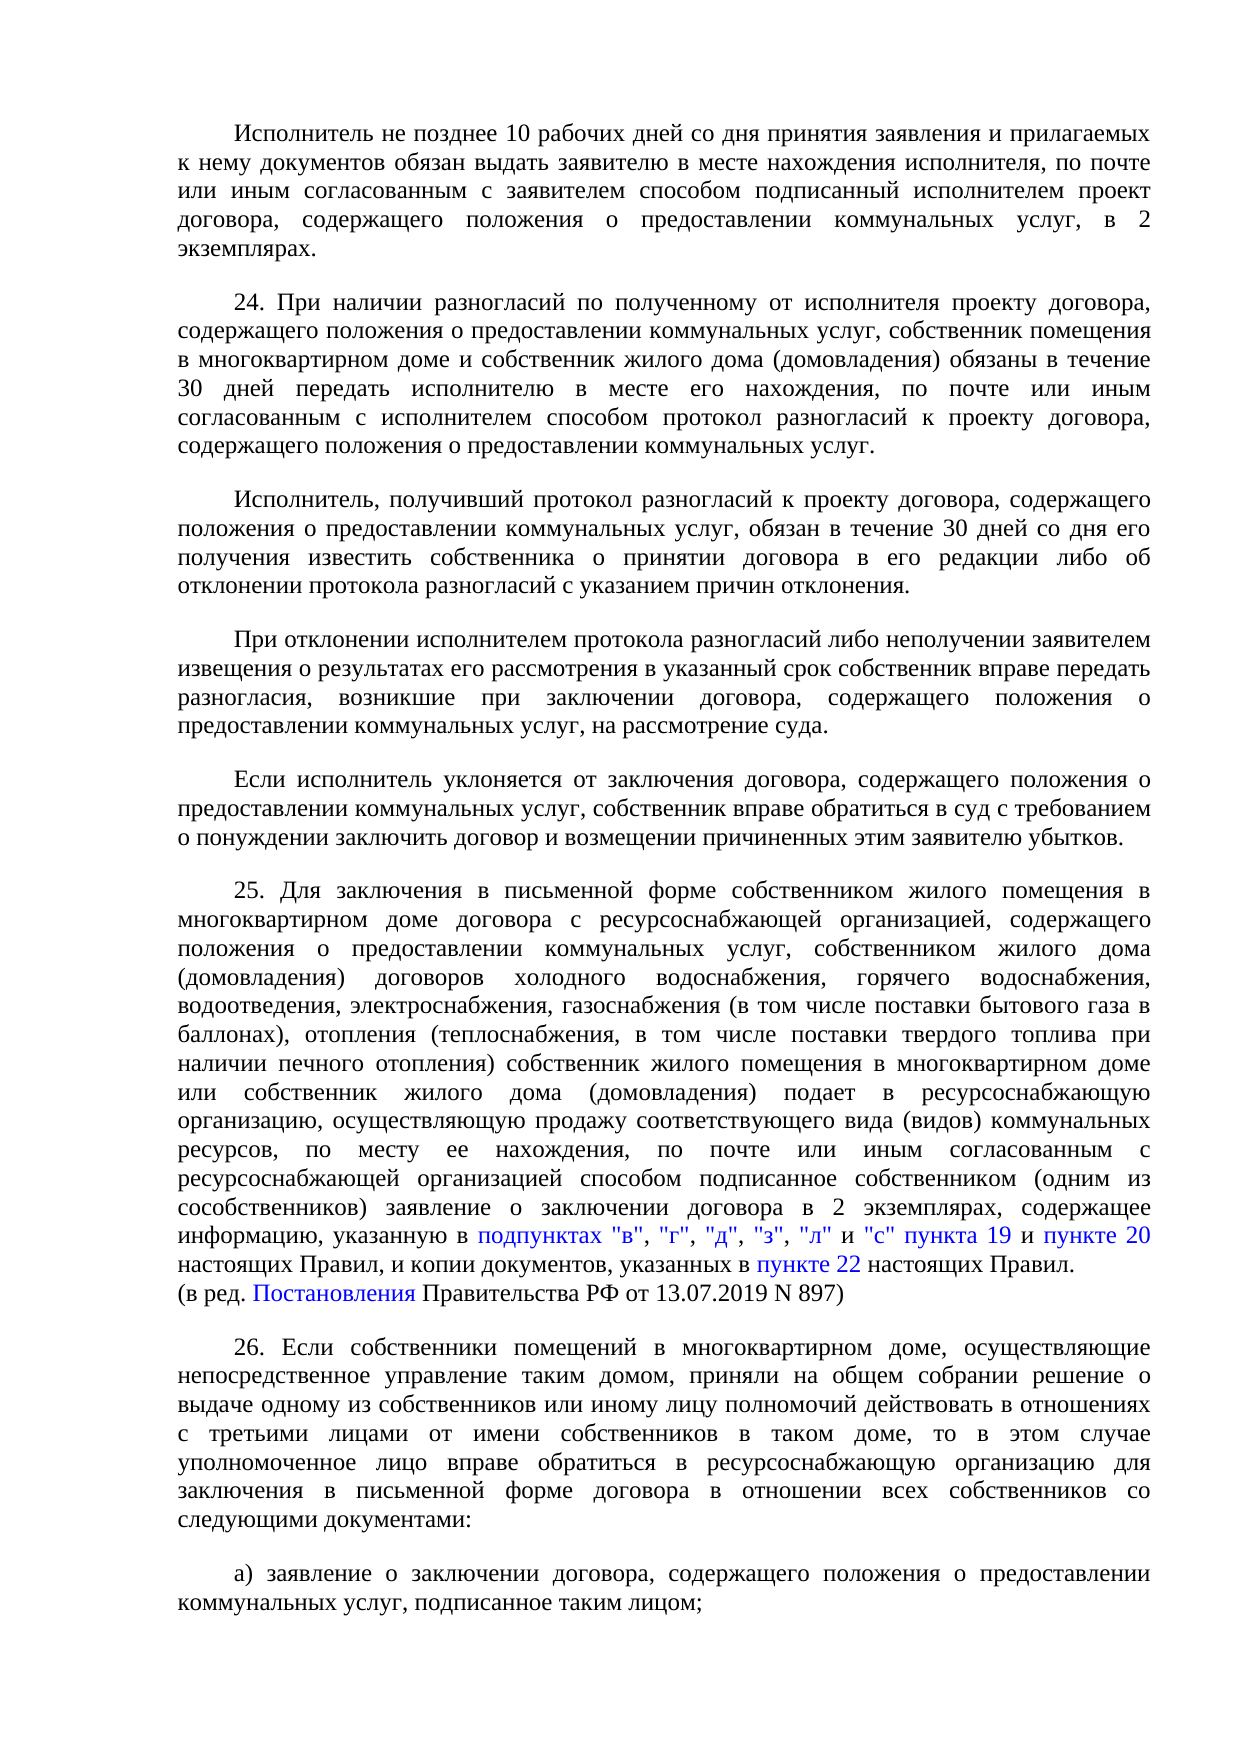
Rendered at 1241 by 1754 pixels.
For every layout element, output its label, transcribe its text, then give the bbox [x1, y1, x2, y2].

text Если исполнитель уклоняется от заключения договора, содержащего положения о предоставлении коммунальных услуг, собственник вправе обратиться в суд с требованием о понуждении заключить договор и возмещении причиненных этим заявителю убытков. [177, 764, 1152, 851]
text 26. Если собственники помещений в многоквартирном доме, осуществляющие непосредственное управление таким домом, приняли на общем собрании решение о выдаче одному из собственников или иному лицу полномочий действовать в отношениях с третьими лицами от имени собственников в таком доме, то в этом случае уполномоченное лицо вправе обратиться в ресурсоснабжающую организацию для заключения в письменной форме договора в отношении всех собственников со следующими документами: [177, 1332, 1152, 1533]
text 24. При наличии разногласий по полученному от исполнителя проекту договора, содержащего положения о предоставлении коммунальных услуг, собственник помещения в многоквартирном доме и собственник жилого дома (домовладения) обязаны в течение 30 дней передать исполнителю в месте его нахождения, по почте или иным согласованным с исполнителем способом протокол разногласий к проекту договора, содержащего положения о предоставлении коммунальных услуг. [177, 287, 1152, 459]
text Исполнитель, получивший протокол разногласий к проекту договора, содержащего положения о предоставлении коммунальных услуг, обязан в течение 30 дней со дня его получения известить собственника о принятии договора в его редакции либо об отклонении протокола разногласий с указанием причин отклонения. [177, 484, 1152, 599]
text При отклонении исполнителем протокола разногласий либо неполучении заявителем извещения о результатах его рассмотрения в указанный срок собственник вправе передать разногласия, возникшие при заключении договора, содержащего положения о предоставлении коммунальных услуг, на рассмотрение суда. [177, 624, 1152, 739]
text 25. Для заключения в письменной форме собственником жилого помещения в многоквартирном доме договора с ресурсоснабжающей организацией, содержащего положения о предоставлении коммунальных услуг, собственником жилого дома (домовладения) договоров холодного водоснабжения, горячего водоснабжения, водоотведения, электроснабжения, газоснабжения (в том числе поставки бытового газа в баллонах), отопления (теплоснабжения, в том числе поставки твердого топлива при наличии печного отопления) собственник жилого помещения в многоквартирном доме или собственник жилого дома (домовладения) подает в ресурсоснабжающую организацию, осуществляющую продажу соответствующего вида (видов) коммунальных ресурсов, по месту ее нахождения, по почте или иным согласованным с ресурсоснабжающей организацией способом подписанное собственником (одним из сособственников) заявление о заключении договора в 2 экземплярах, содержащее информацию, указанную в подпунктах "в", "г", "д", "з", "л" и "с" пункта 19 и пункте 20 настоящих Правил, и копии документов, указанных в пункте 22 настоящих Правил. [177, 876, 1152, 1278]
text (в ред. Постановления Правительства РФ от 13.07.2019 N 897) [177, 1278, 1152, 1307]
text а) заявление о заключении договора, содержащего положения о предоставлении коммунальных услуг, подписанное таким лицом; [177, 1558, 1152, 1616]
text Исполнитель не позднее 10 рабочих дней со дня принятия заявления и прилагаемых к нему документов обязан выдать заявителю в месте нахождения исполнителя, по почте или иным согласованным с заявителем способом подписанный исполнителем проект договора, содержащего положения о предоставлении коммунальных услуг, в 2 экземплярах. [177, 118, 1152, 262]
